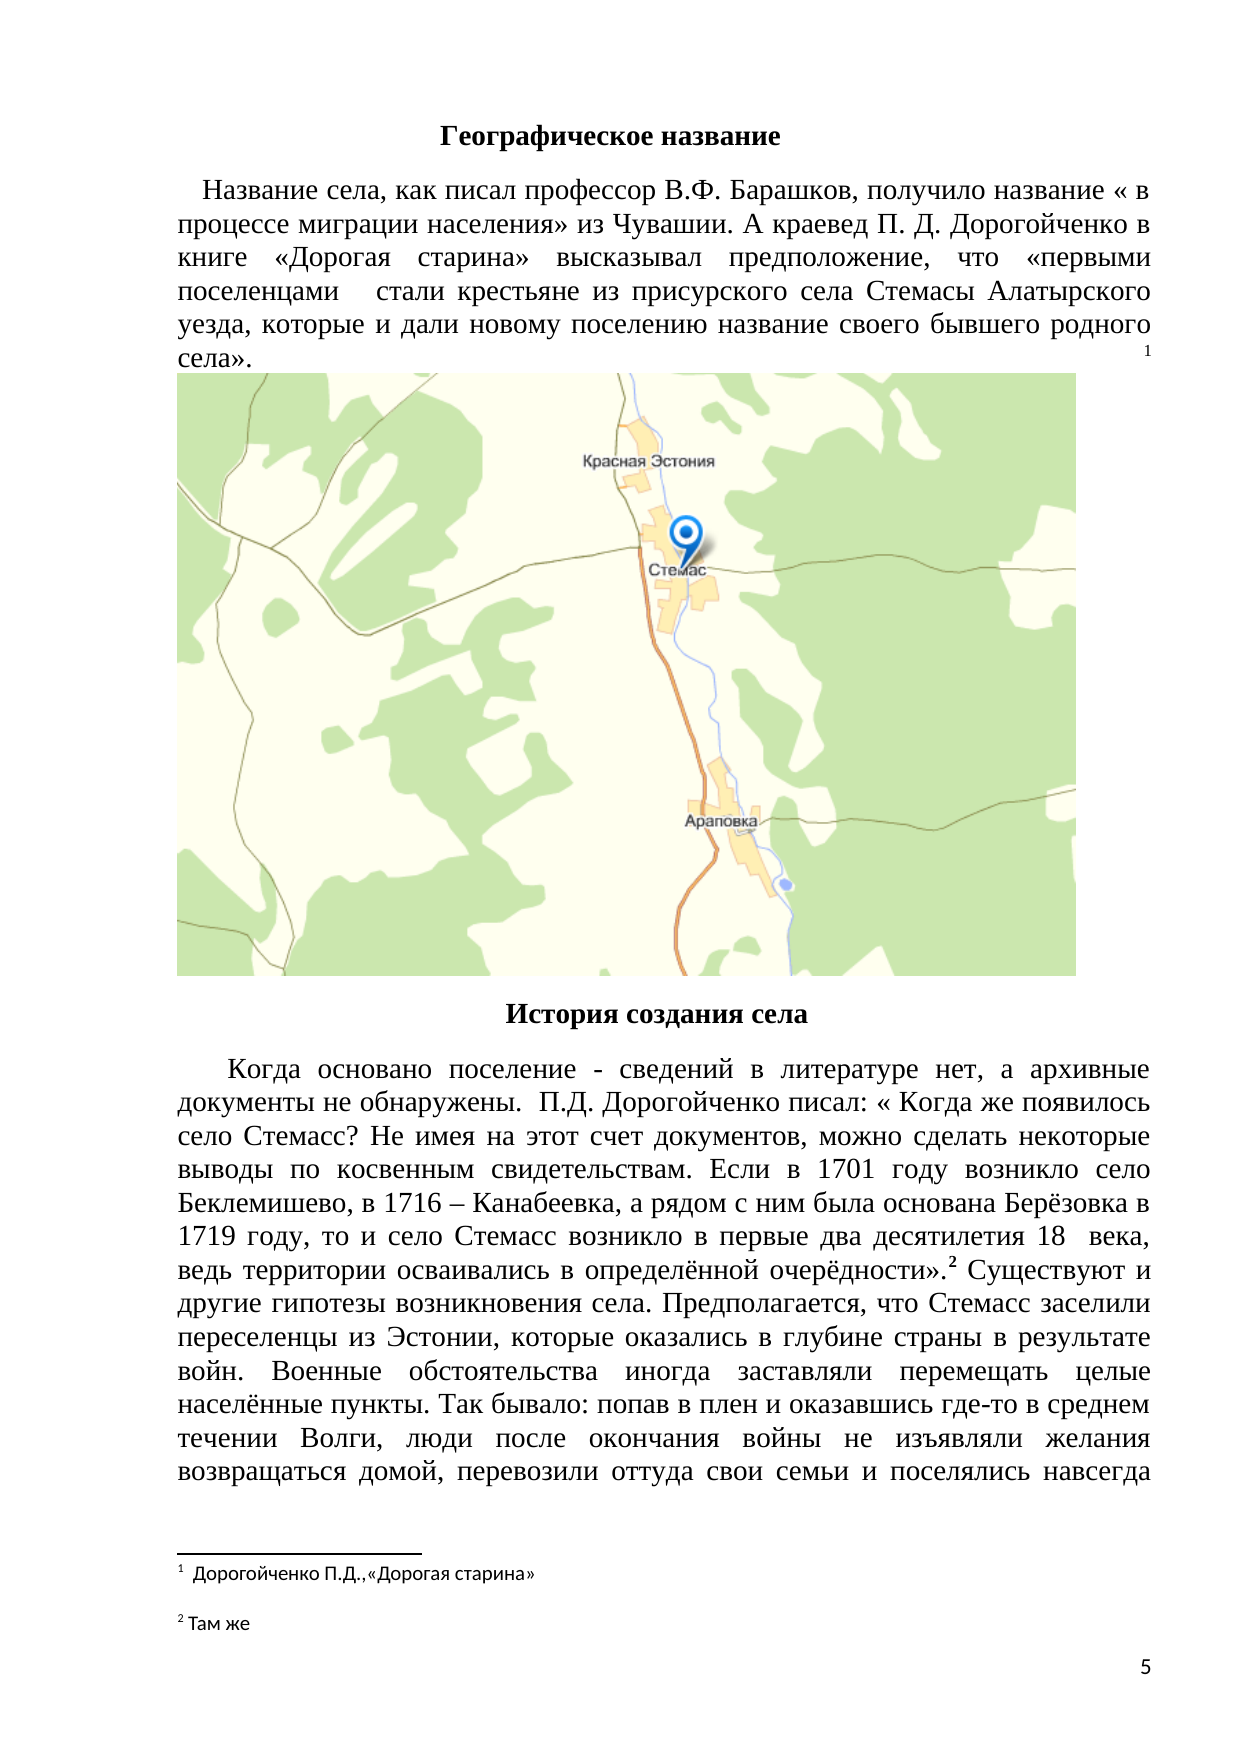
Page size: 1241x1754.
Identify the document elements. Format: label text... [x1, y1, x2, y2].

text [177, 1051, 1152, 1487]
text Географическое название [177, 118, 1152, 152]
picture [177, 373, 1076, 976]
text История создания села [177, 996, 1152, 1030]
